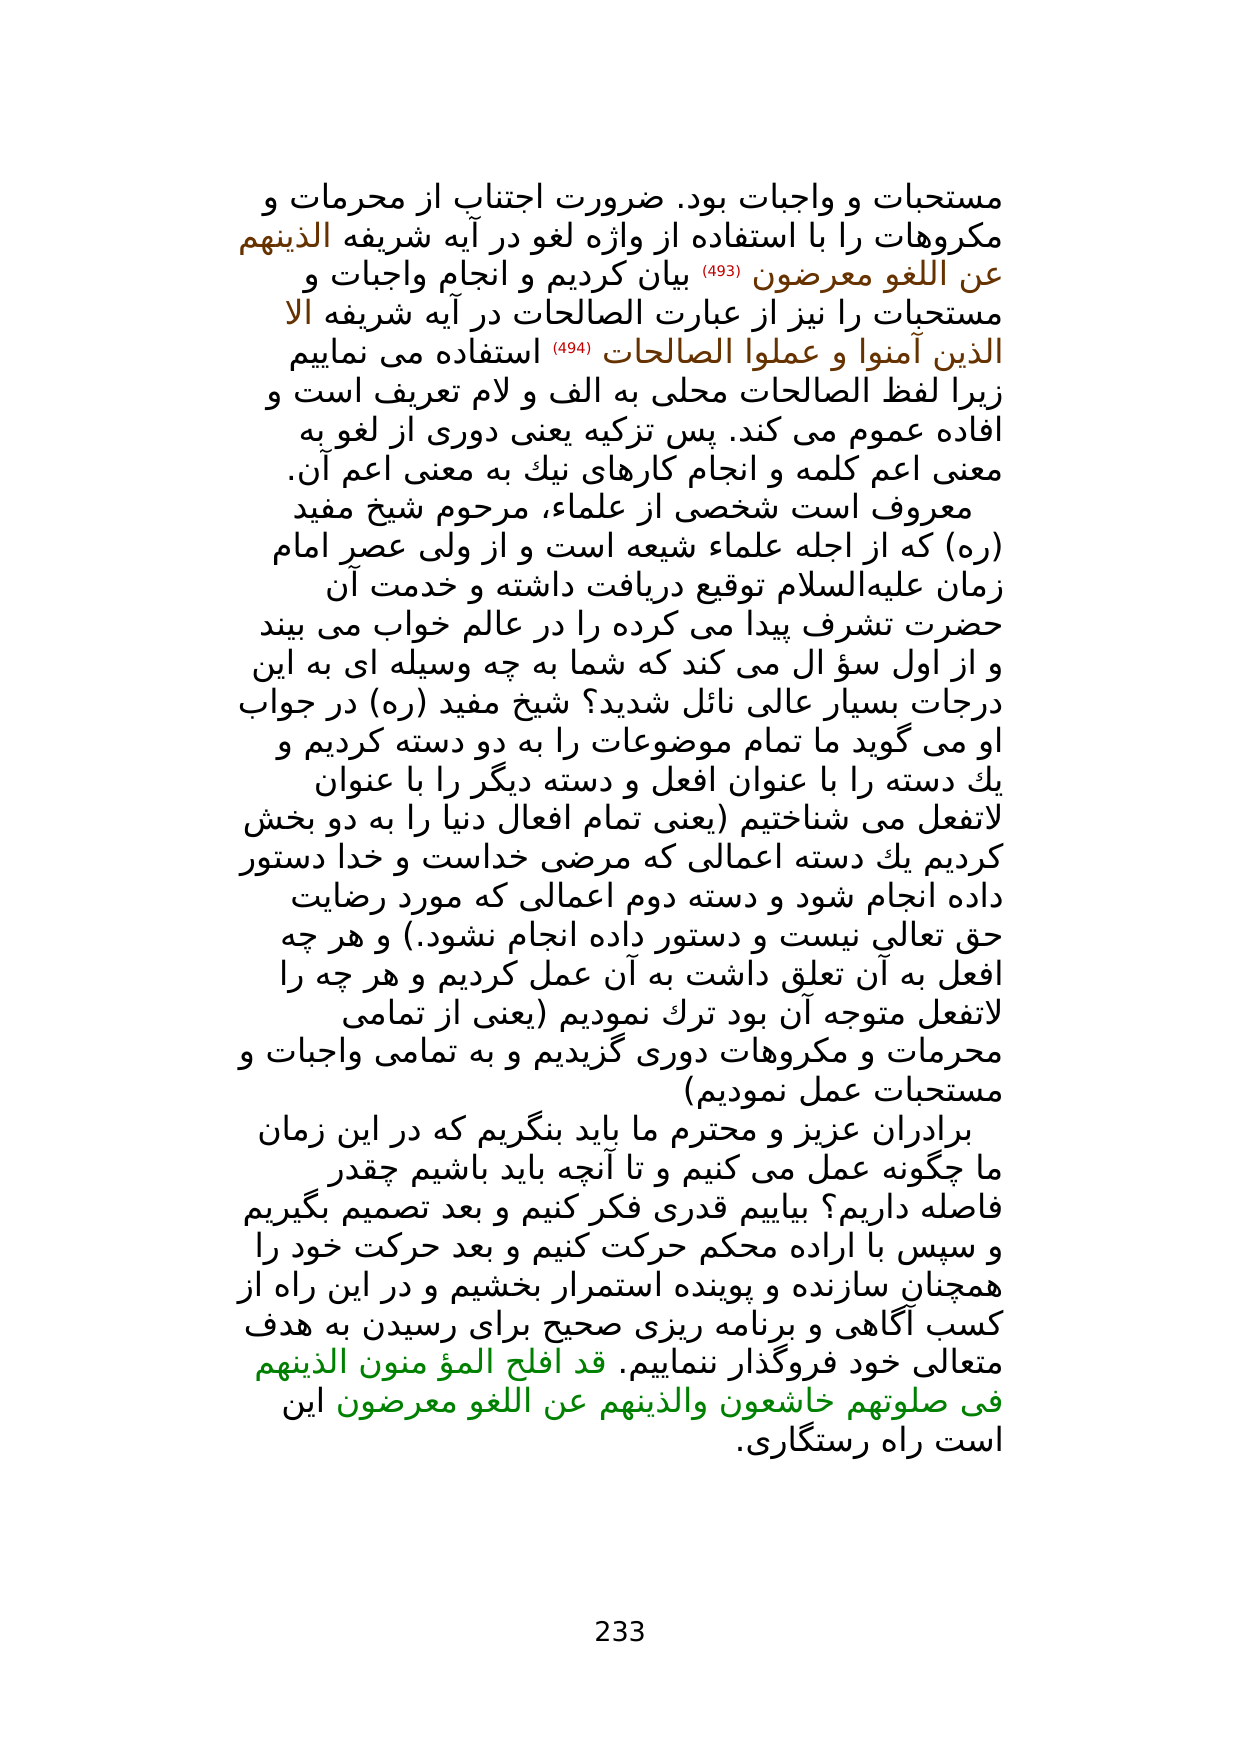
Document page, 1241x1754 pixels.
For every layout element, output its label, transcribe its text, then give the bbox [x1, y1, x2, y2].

text برادران عزيز و محترم ما بايد بنگريم كه در اين زمان ما چگونه عمل مى كنيم و تا آنچه بايد باشيم چقدر فاصله داريم؟ بياييم قدرى فكر كنيم و بعد تصميم بگيريم و سپس با اراده محكم حركت كنيم و بعد حركت خود را همچنان سازنده و پوينده استمرار بخشيم و در اين راه از كسب آگاهى و برنامه ريزى صحيح براى رسيدن به هدف متعالى خود فروگذار ننماييم. قد افلح المؤ منون الذينهم فى صلوتهم خاشعون والذينهم عن اللغو معرضون اين است راه رستگارى. [236, 1110, 1004, 1459]
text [236, 177, 1004, 488]
text معروف است شخصى از علماء، مرحوم شيخ مفيد (ره) كه از اجله علماء شيعه است و از ولى عصر امام زمان عليه‌السلام توقيع دريافت داشته و خدمت آن حضرت تشرف پيدا مى كرده را در عالم خواب مى بيند و از اول سؤ ال مى كند كه شما به چه وسيله اى به اين درجات بسيار عالى نائل شديد؟ شيخ مفيد (ره) در جواب او مى گويد ما تمام موضوعات را به دو دسته كرديم و يك دسته را با عنوان افعل و دسته ديگر را با عنوان لاتفعل مى شناختيم (يعنى تمام افعال دنيا را به دو بخش كرديم يك دسته اعمالى كه مرضى خداست و خدا دستور داده انجام شود و دسته دوم اعمالى كه مورد رضايت حق تعالى نيست و دستور داده انجام نشود.) و هر چه افعل به آن تعلق داشت به آن عمل كرديم و هر چه را لاتفعل متوجه آن بود ترك نموديم (يعنى از تمامى محرمات و مكروهات دورى گزيديم و به تمامى واجبات و مستحبات عمل نموديم) [236, 488, 1004, 1110]
